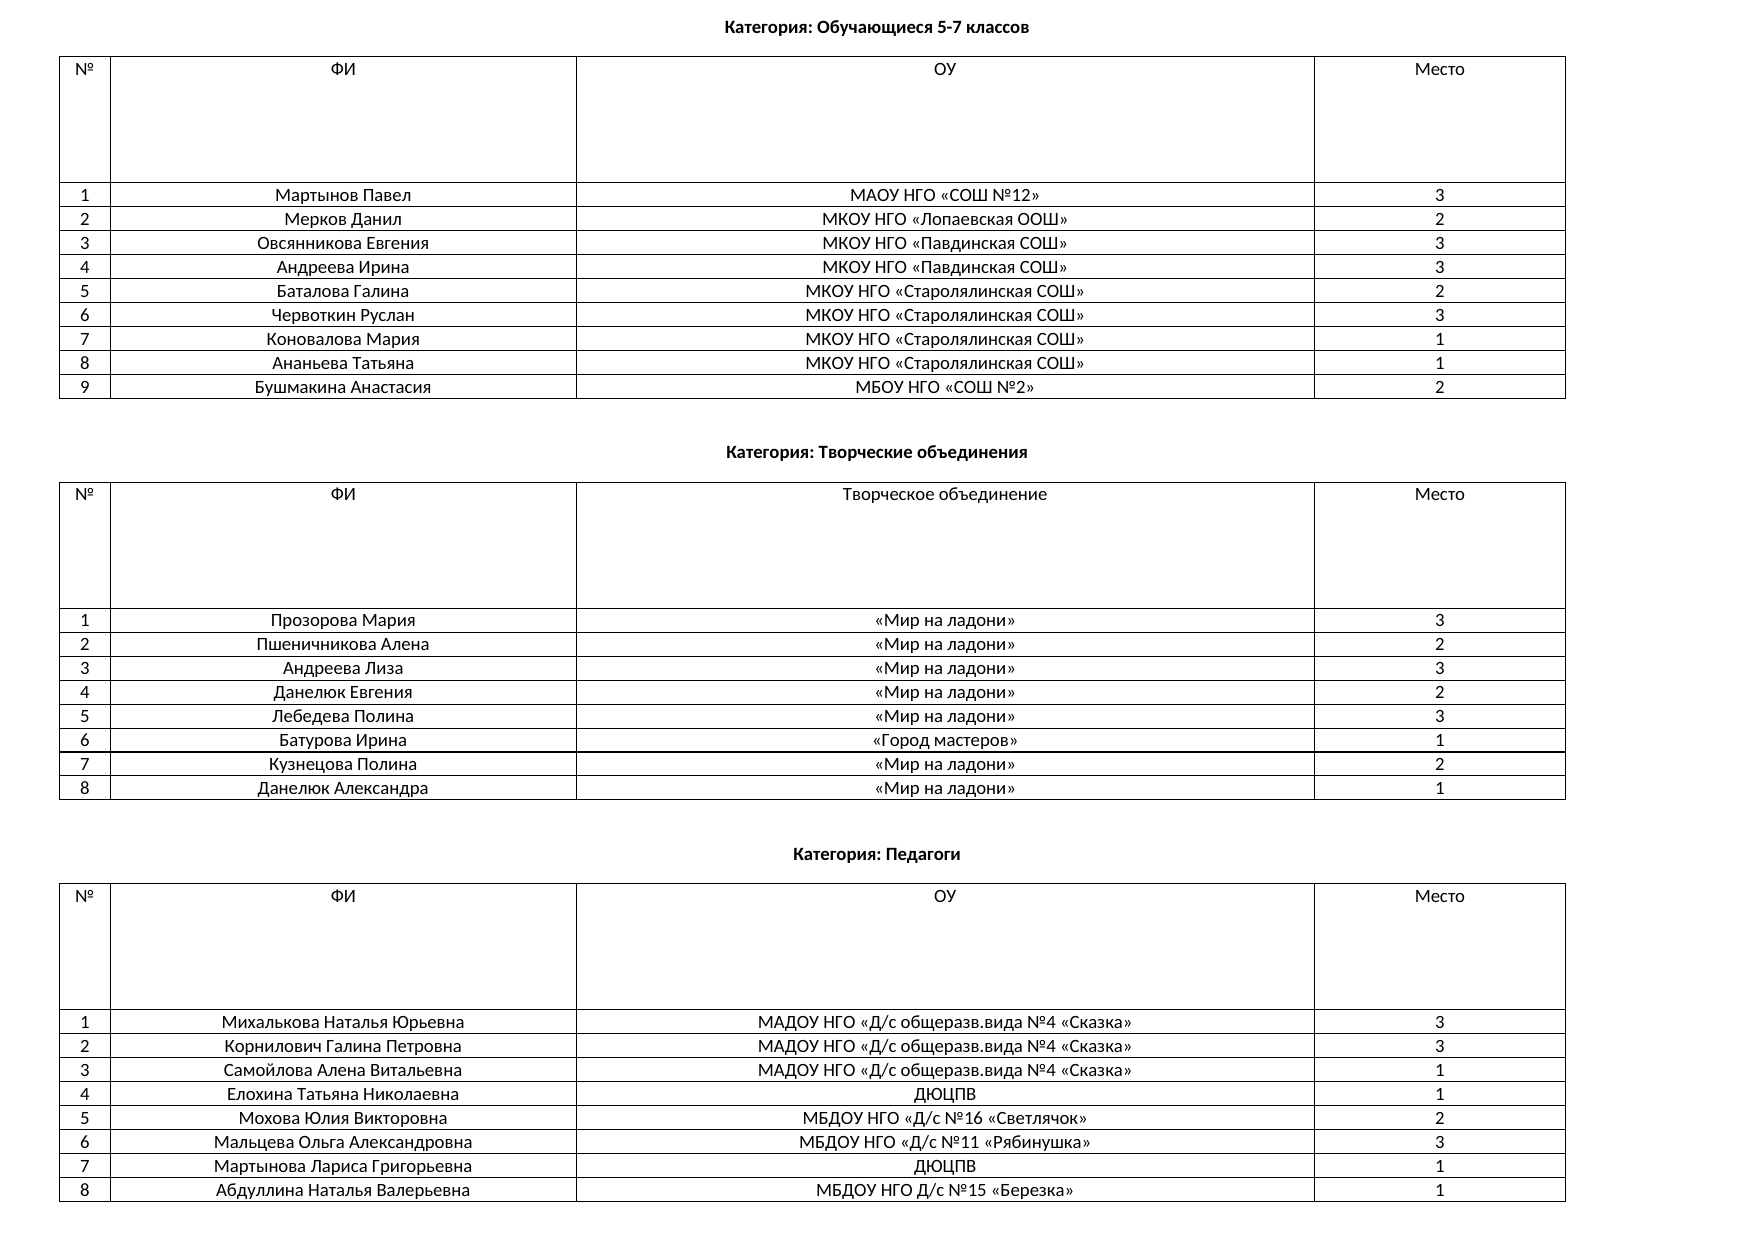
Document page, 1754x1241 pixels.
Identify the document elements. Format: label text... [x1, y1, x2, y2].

table_cell 7 [60, 753, 110, 775]
table_cell Михалькова Наталья Юрьевна [111, 1010, 576, 1033]
table_cell «Мир на ладони» [577, 657, 1314, 679]
table_cell «Мир на ладони» [577, 681, 1314, 703]
table_cell МКОУ НГО «Старолялинская СОШ» [577, 279, 1314, 302]
table_cell МБДОУ НГО «Д/с №11 «Рябинушка» [577, 1130, 1314, 1153]
table_cell МБДОУ НГО «Д/с №16 «Светлячок» [577, 1106, 1314, 1129]
table_cell «Мир на ладони» [577, 633, 1314, 656]
table_cell 3 [60, 657, 110, 679]
table_header ОУ [577, 884, 1314, 1009]
table_cell 8 [60, 351, 110, 374]
table_cell Мартынов Павел [111, 183, 576, 206]
table_cell 1 [1315, 1058, 1565, 1081]
table_cell Корнилович Галина Петровна [111, 1034, 576, 1057]
table_cell 3 [1315, 1130, 1565, 1153]
table_cell 2 [60, 633, 110, 656]
table_cell 3 [1315, 183, 1565, 206]
table_cell МКОУ НГО «Павдинская СОШ» [577, 255, 1314, 278]
table_cell Самойлова Алена Витальевна [111, 1058, 576, 1081]
table_cell 3 [1315, 255, 1565, 278]
table_header Место [1315, 483, 1565, 608]
table_cell Елохина Татьяна Николаевна [111, 1082, 576, 1105]
table_cell 7 [60, 327, 110, 350]
table_cell МКОУ НГО «Старолялинская СОШ» [577, 327, 1314, 350]
table_header ФИ [111, 57, 576, 182]
table_cell Мартынова Лариса Григорьевна [111, 1154, 576, 1177]
table_cell Червоткин Руслан [111, 303, 576, 326]
table_cell «Мир на ладони» [577, 753, 1314, 775]
table_cell МАОУ НГО «СОШ №12» [577, 183, 1314, 206]
table_cell 1 [60, 183, 110, 206]
table_header Творческое объединение [577, 483, 1314, 608]
table_cell 1 [1315, 351, 1565, 374]
table_header ФИ [111, 483, 576, 608]
table_cell Бушмакина Анастасия [111, 375, 576, 398]
table_cell 3 [1315, 609, 1565, 632]
table_cell Абдуллина Наталья Валерьевна [111, 1178, 576, 1201]
table_header ОУ [577, 57, 1314, 182]
table_cell 3 [1315, 1034, 1565, 1057]
table_cell МКОУ НГО «Старолялинская СОШ» [577, 351, 1314, 374]
table_cell 1 [1315, 327, 1565, 350]
table_cell 3 [60, 1058, 110, 1081]
table_cell «Мир на ладони» [577, 776, 1314, 799]
table_cell 3 [1315, 705, 1565, 727]
table_header № [60, 57, 110, 182]
table_cell «Город мастеров» [577, 729, 1314, 751]
table_cell Андреева Ирина [111, 255, 576, 278]
text Категория: Творческие объединения [118, 440, 1636, 463]
table_header № [60, 483, 110, 608]
table_cell МАДОУ НГО «Д/с общеразв.вида №4 «Сказка» [577, 1010, 1314, 1033]
table_cell Кузнецова Полина [111, 753, 576, 775]
table_cell Ананьева Татьяна [111, 351, 576, 374]
table_cell 1 [1315, 1154, 1565, 1177]
table_cell 2 [1315, 753, 1565, 775]
table_cell «Мир на ладони» [577, 609, 1314, 632]
table_header Место [1315, 57, 1565, 182]
table_cell Коновалова Мария [111, 327, 576, 350]
table_cell 1 [60, 1010, 110, 1033]
table_cell Овсянникова Евгения [111, 231, 576, 254]
table_cell МАДОУ НГО «Д/с общеразв.вида №4 «Сказка» [577, 1034, 1314, 1057]
table_cell 9 [60, 375, 110, 398]
table_cell Данелюк Александра [111, 776, 576, 799]
table_cell 2 [1315, 681, 1565, 703]
table_cell МКОУ НГО «Старолялинская СОШ» [577, 303, 1314, 326]
table_cell Лебедева Полина [111, 705, 576, 727]
table_cell 3 [1315, 657, 1565, 679]
table_cell Батурова Ирина [111, 729, 576, 751]
table_cell ДЮЦПВ [577, 1082, 1314, 1105]
table_cell МБДОУ НГО Д/с №15 «Березка» [577, 1178, 1314, 1201]
table_cell 8 [60, 776, 110, 799]
table_cell 2 [1315, 375, 1565, 398]
table_cell 4 [60, 681, 110, 703]
table_cell 1 [60, 609, 110, 632]
table_cell 6 [60, 1130, 110, 1153]
table_cell Баталова Галина [111, 279, 576, 302]
table_header Место [1315, 884, 1565, 1009]
table_cell Мальцева Ольга Александровна [111, 1130, 576, 1153]
table_cell 3 [1315, 1010, 1565, 1033]
table_cell 2 [1315, 633, 1565, 656]
table_cell Прозорова Мария [111, 609, 576, 632]
table_cell 2 [60, 1034, 110, 1057]
text Категория: Обучающиеся 5-7 классов [118, 15, 1636, 38]
table_cell МАДОУ НГО «Д/с общеразв.вида №4 «Сказка» [577, 1058, 1314, 1081]
table_cell 8 [60, 1178, 110, 1201]
table_cell 2 [1315, 207, 1565, 230]
table_cell 5 [60, 279, 110, 302]
table_cell ДЮЦПВ [577, 1154, 1314, 1177]
table_cell 2 [60, 207, 110, 230]
table_cell 4 [60, 1082, 110, 1105]
table_cell МБОУ НГО «СОШ №2» [577, 375, 1314, 398]
table_cell 1 [1315, 1082, 1565, 1105]
table_header ФИ [111, 884, 576, 1009]
table_cell Мохова Юлия Викторовна [111, 1106, 576, 1129]
table_cell 4 [60, 255, 110, 278]
table_cell 2 [1315, 279, 1565, 302]
table_cell 1 [1315, 776, 1565, 799]
table_cell 3 [1315, 303, 1565, 326]
table_cell «Мир на ладони» [577, 705, 1314, 727]
table_cell 1 [1315, 1178, 1565, 1201]
table_cell 5 [60, 1106, 110, 1129]
table_cell Данелюк Евгения [111, 681, 576, 703]
table_header № [60, 884, 110, 1009]
table_cell 5 [60, 705, 110, 727]
table_cell МКОУ НГО «Лопаевская ООШ» [577, 207, 1314, 230]
table_cell Пшеничникова Алена [111, 633, 576, 656]
table_cell 2 [1315, 1106, 1565, 1129]
table_cell 3 [1315, 231, 1565, 254]
table_cell 6 [60, 729, 110, 751]
table_cell 1 [1315, 729, 1565, 751]
table_cell 6 [60, 303, 110, 326]
table_cell 7 [60, 1154, 110, 1177]
table_cell МКОУ НГО «Павдинская СОШ» [577, 231, 1314, 254]
text Категория: Педагоги [118, 842, 1636, 864]
table_cell Андреева Лиза [111, 657, 576, 679]
table_cell Мерков Данил [111, 207, 576, 230]
table_cell 3 [60, 231, 110, 254]
